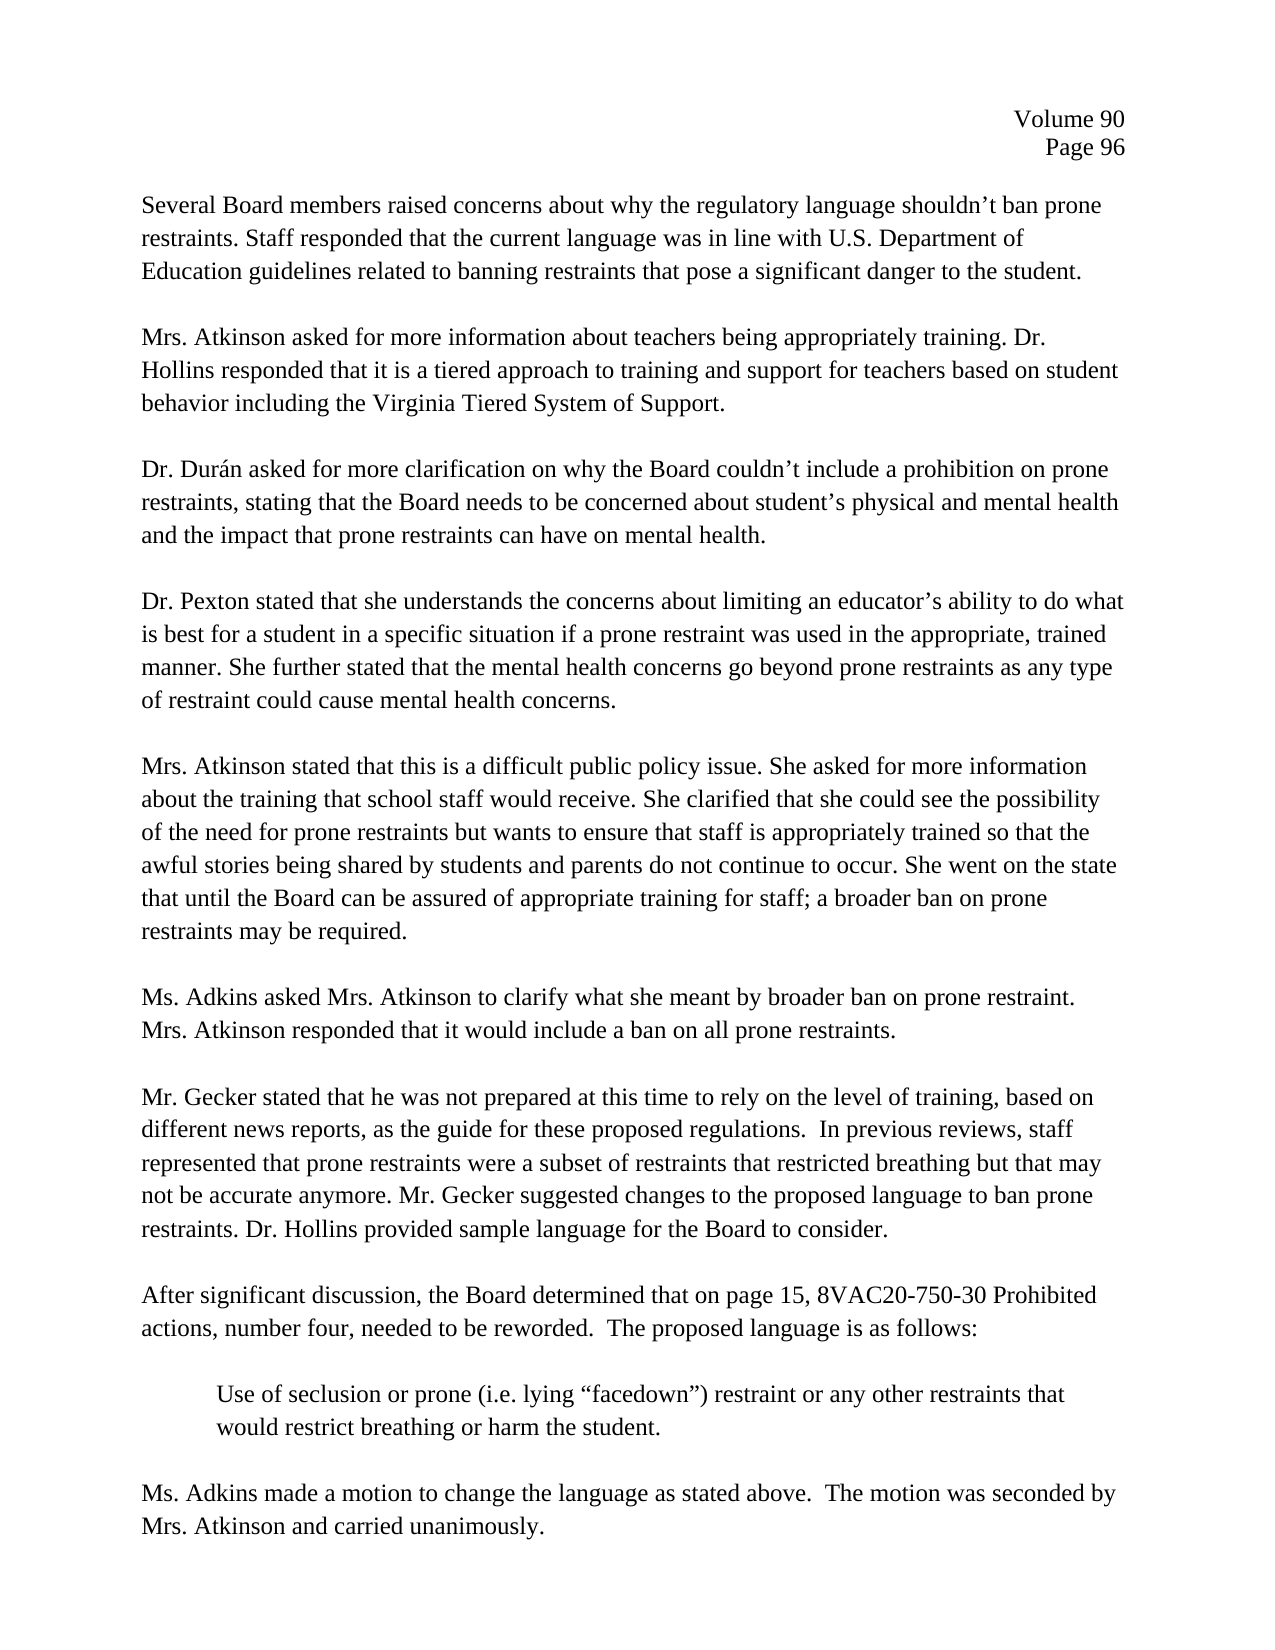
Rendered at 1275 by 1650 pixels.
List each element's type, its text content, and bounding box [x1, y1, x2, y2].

text Dr. Pexton stated that she understands the concerns about limiting an educator’s ability to do what is best for a student in a specific situation if a prone restraint was used in the appropriate, trained manner. She further stated that the mental health concerns go beyond prone restraints as any type of restraint could cause mental health concerns. [141, 586, 1125, 714]
text Ms. Adkins made a motion to change the language as stated above. The motion was seconded by Mrs. Atkinson and carried unanimously. [141, 1478, 1125, 1539]
text Dr. Durán asked for more clarification on why the Board couldn’t include a prohibition on prone restraints, stating that the Board needs to be concerned about student’s physical and mental health and the impact that prone restraints can have on mental health. [141, 454, 1125, 549]
text Mrs. Atkinson stated that this is a difficult public policy issue. She asked for more information about the training that school staff would receive. She clarified that she could see the possibility of the need for prone restraints but wants to ensure that staff is appropriately trained so that the awful stories being shared by students and parents do not continue to occur. She went on the state that until the Board can be assured of appropriate training for staff; a broader ban on prone restraints may be required. [141, 751, 1125, 945]
text Mrs. Atkinson asked for more information about teachers being appropriately training. Dr. Hollins responded that it is a tiered approach to training and support for teachers based on student behavior including the Virginia Tiered System of Support. [141, 322, 1125, 417]
text Mr. Gecker stated that he was not prepared at this time to rely on the level of training, based on different news reports, as the guide for these proposed regulations. In previous reviews, staff represented that prone restraints were a subset of restraints that restricted breathing but that may not be accurate anymore. Mr. Gecker suggested changes to the proposed language to ban prone restraints. Dr. Hollins provided sample language for the Board to consider. [141, 1082, 1125, 1242]
text Ms. Adkins asked Mrs. Atkinson to clarify what she meant by broader ban on prone restraint. Mrs. Atkinson responded that it would include a ban on all prone restraints. [141, 982, 1125, 1044]
text Use of seclusion or prone (i.e. lying “facedown”) restraint or any other restraints that would restrict breathing or harm the student. [216, 1379, 1125, 1441]
text After significant discussion, the Board determined that on page 15, 8VAC20-750-30 Prohibited actions, number four, needed to be reworded. The proposed language is as follows: [141, 1280, 1125, 1341]
text Several Board members raised concerns about why the regulatory language shouldn’t ban prone restraints. Staff responded that the current language was in line with U.S. Department of Education guidelines related to banning restraints that pose a significant danger to the student. [141, 190, 1125, 285]
